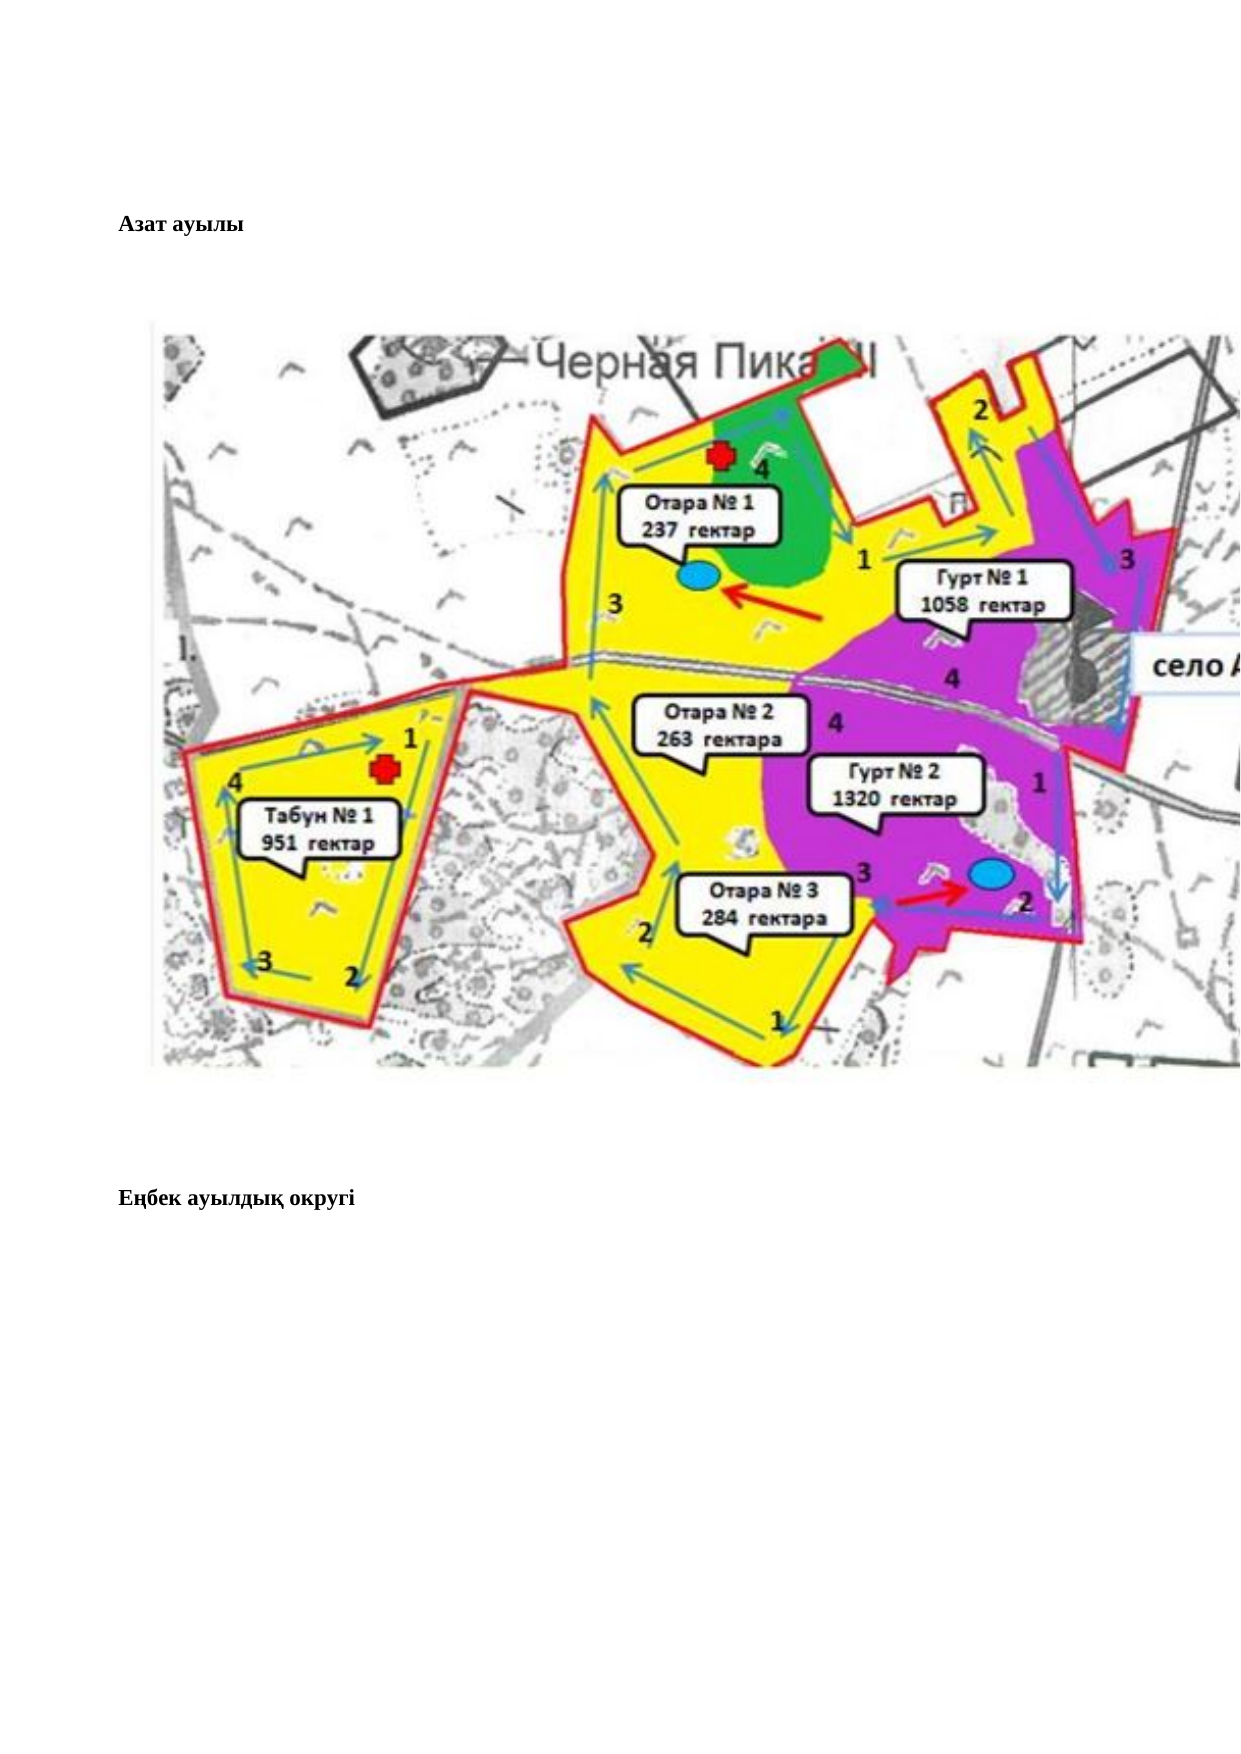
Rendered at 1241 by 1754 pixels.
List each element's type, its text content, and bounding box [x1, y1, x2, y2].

text Азат ауылы [112, 210, 1128, 237]
text Еңбек ауылдық округі [112, 1184, 1128, 1210]
picture [112, 301, 1241, 1120]
